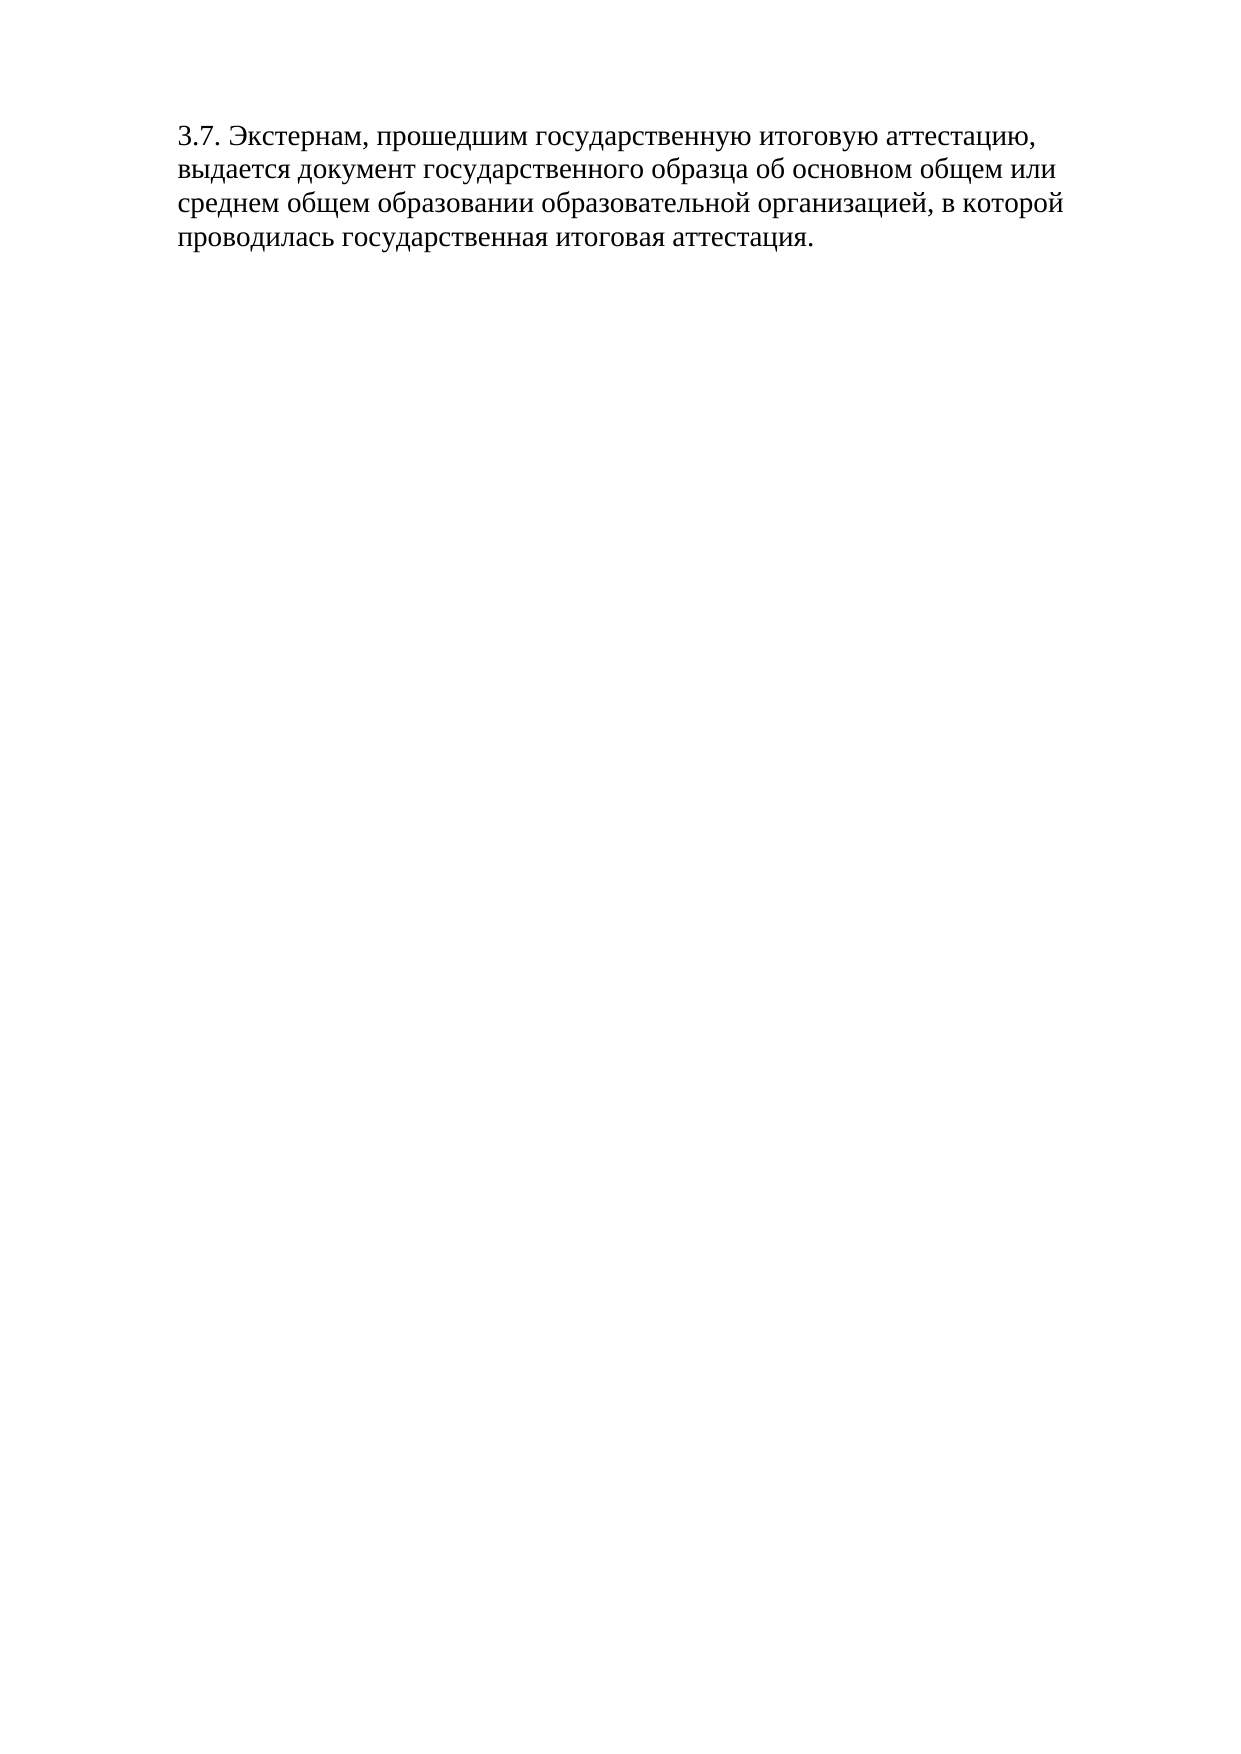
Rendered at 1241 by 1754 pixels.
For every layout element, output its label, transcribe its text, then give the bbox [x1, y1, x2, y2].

text 3.7. Экстернам, прошедшим государственную итоговую аттестацию, выдается документ государственного образца об основном общем или среднем общем образовании образовательной организацией, в которой проводилась государственная итоговая аттестация. [177, 118, 1152, 252]
